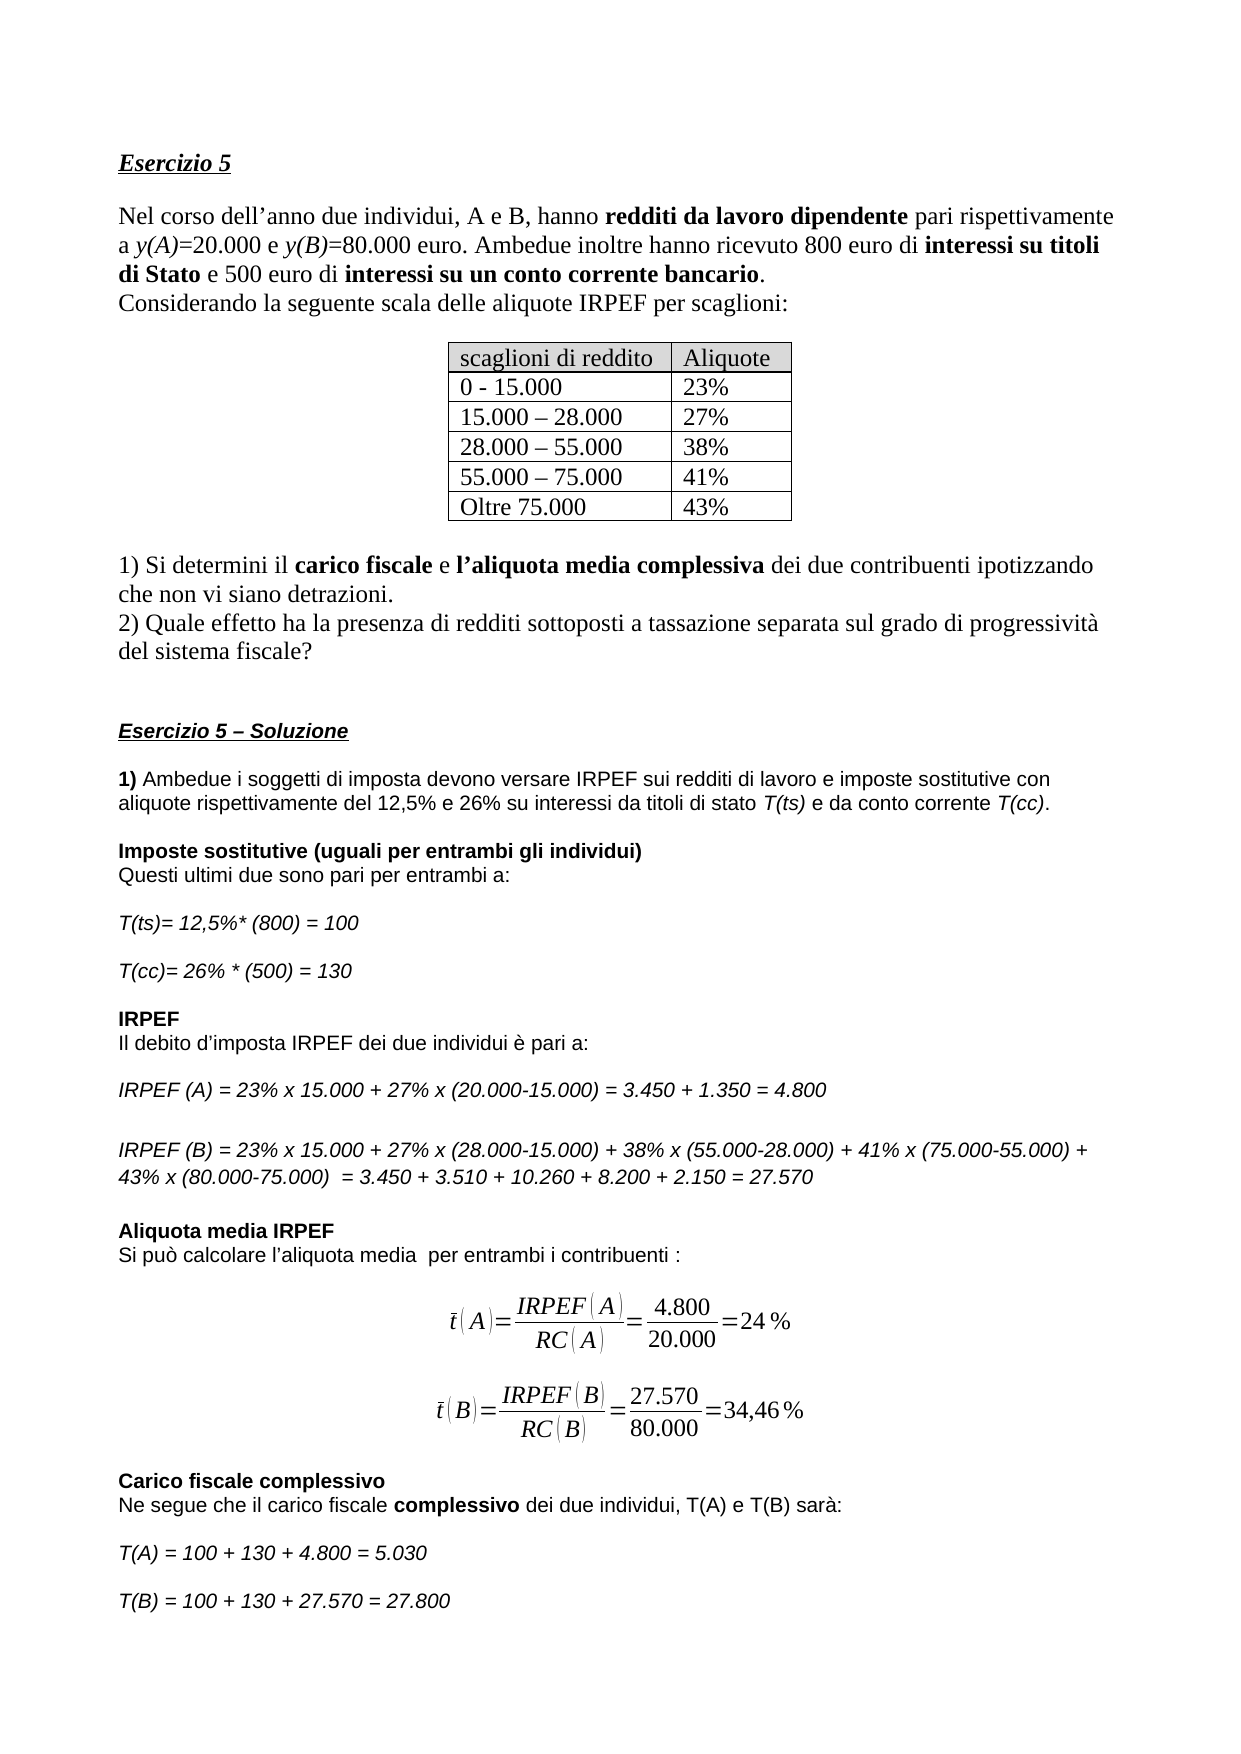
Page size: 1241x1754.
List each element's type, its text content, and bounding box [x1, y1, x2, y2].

text Questi ultimi due sono pari per entrambi a: [118, 863, 1122, 887]
text Imposte sostitutive (uguali per entrambi gli individui) [118, 839, 1122, 863]
text T(A) = 100 + 130 + 4.800 = 5.030 [118, 1541, 1122, 1564]
table_header Aliquote [672, 343, 791, 371]
text IRPEF (A) = 23% x 15.000 + 27% x (20.000-15.000) = 3.450 + 1.350 = 4.800 [118, 1078, 1122, 1102]
table_cell 43% [672, 492, 791, 520]
text IRPEF [118, 1006, 1122, 1030]
table_cell 0 - 15.000 [449, 373, 671, 401]
text 1) Si determini il carico fiscale e l’aliquota media complessiva dei due contribuenti ipotizzando che non vi siano detrazioni. [118, 550, 1122, 608]
table_cell 27% [672, 402, 791, 431]
table_cell 28.000 – 55.000 [449, 432, 671, 461]
table_cell 23% [672, 373, 791, 401]
text T(B) = 100 + 130 + 27.570 = 27.800 [118, 1588, 1122, 1612]
text Carico fiscale complessivo [118, 1469, 1122, 1493]
text T(cc)= 26% * (500) = 130 [118, 958, 1122, 982]
text 2) Quale effetto ha la presenza di redditi sottoposti a tassazione separata sul grado di progressività del sistema fiscale? [118, 608, 1122, 665]
text Il debito d’imposta IRPEF dei due individui è pari a: [118, 1030, 1122, 1054]
table_cell 15.000 – 28.000 [449, 402, 671, 431]
table_header scaglioni di reddito [449, 343, 671, 371]
text Nel corso dell’anno due individui, A e B, hanno redditi da lavoro dipendente pari rispettivamente a y(A)=20.000 e y(B)=80.000 euro. Ambedue inoltre hanno ricevuto 800 euro di interessi su titoli di Stato e 500 euro di interessi su un conto corrente bancario. [118, 201, 1122, 288]
text Aliquota media IRPEF [118, 1219, 1122, 1243]
text Ne segue che il carico fiscale complessivo dei due individui, T(A) e T(B) sarà: [118, 1493, 1122, 1517]
table_cell 55.000 – 75.000 [449, 462, 671, 491]
table_cell 41% [672, 462, 791, 491]
text T(ts)= 12,5%* (800) = 100 [118, 911, 1122, 934]
text 1) Ambedue i soggetti di imposta devono versare IRPEF sui redditi di lavoro e imposte sostitutive con aliquote rispettivamente del 12,5% e 26% su interessi da titoli di stato T(ts) e da conto corrente T(cc). [118, 767, 1122, 815]
text Esercizio 5 – Soluzione [118, 719, 1122, 743]
text Esercizio 5 [118, 148, 1122, 176]
text Considerando la seguente scala delle aliquote IRPEF per scaglioni: [118, 288, 1122, 316]
table_cell Oltre 75.000 [449, 492, 671, 520]
text IRPEF (B) = 23% x 15.000 + 27% x (28.000-15.000) + 38% x (55.000-28.000) + 41% x (75.000-55.000) + 43% x (80.000-75.000) = 3.450 + 3.510 + 10.260 + 8.200 + 2.150 = 27.570 [118, 1138, 1122, 1189]
text Si può calcolare l’aliquota media per entrambi i contribuenti : [118, 1243, 1122, 1267]
table_cell 38% [672, 432, 791, 461]
